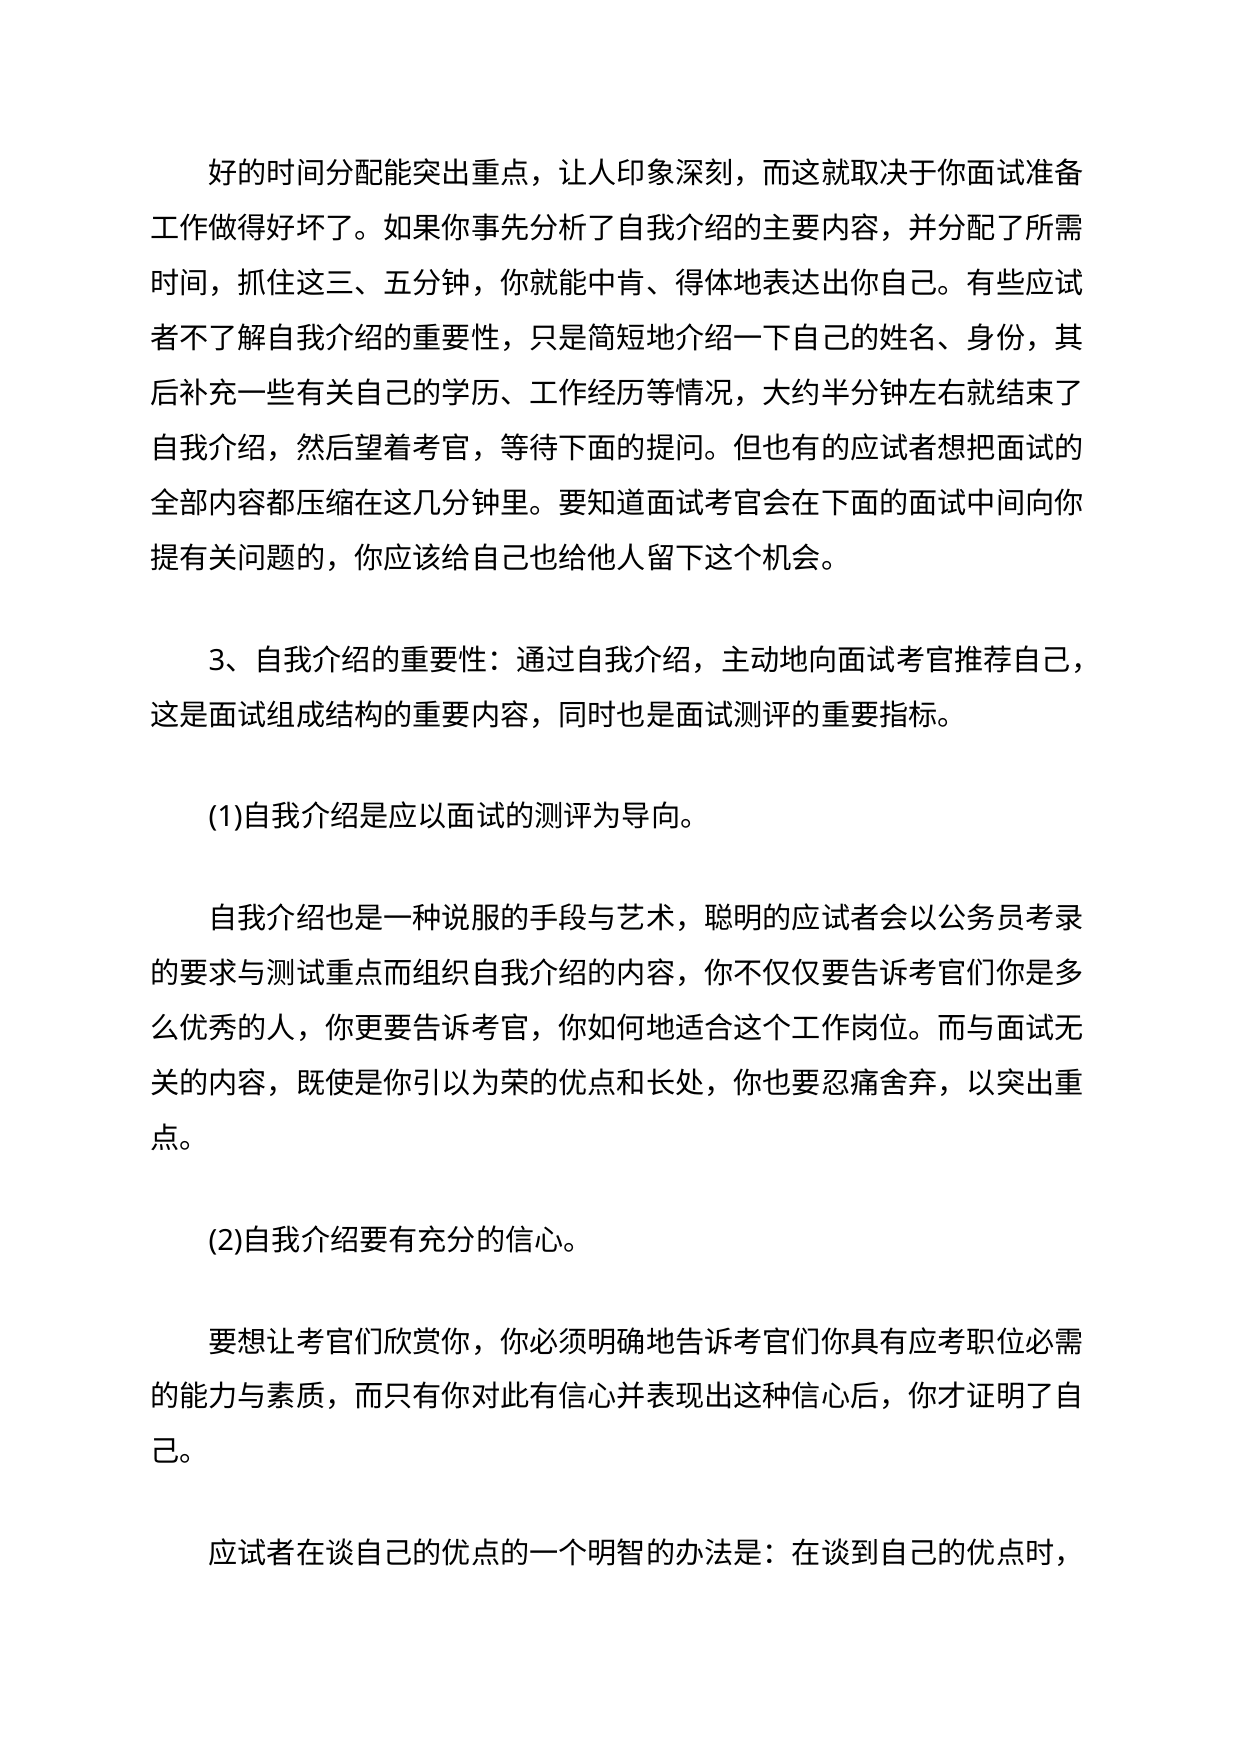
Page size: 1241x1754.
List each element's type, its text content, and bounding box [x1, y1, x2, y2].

text (1)自我介绍是应以面试的测评为导向。 [150, 793, 1090, 835]
text 好的时间分配能突出重点，让人印象深刻，而这就取决于你面试准备工作做得好坏了。如果你事先分析了自我介绍的主要内容，并分配了所需时间，抓住这三、五分钟，你就能中肯、得体地表达出你自己。有些应试者不了解自我介绍的重要性，只是简短地介绍一下自己的姓名、身份，其后补充一些有关自己的学历、工作经历等情况，大约半分钟左右就结束了自我介绍，然后望着考官，等待下面的提问。但也有的应试者想把面试的全部内容都压缩在这几分钟里。要知道面试考官会在下面的面试中间向你提有关问题的，你应该给自己也给他人留下这个机会。 [150, 150, 1090, 577]
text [150, 1530, 1090, 1572]
text 3、自我介绍的重要性：通过自我介绍，主动地向面试考官推荐自己，这是面试组成结构的重要内容，同时也是面试测评的重要指标。 [150, 636, 1090, 733]
text 要想让考官们欣赏你，你必须明确地告诉考官们你具有应考职位必需的能力与素质，而只有你对此有信心并表现出这种信心后，你才证明了自己。 [150, 1318, 1090, 1470]
text (2)自我介绍要有充分的信心。 [150, 1216, 1090, 1258]
text 自我介绍也是一种说服的手段与艺术，聪明的应试者会以公务员考录的要求与测试重点而组织自我介绍的内容，你不仅仅要告诉考官们你是多么优秀的人，你更要告诉考官，你如何地适合这个工作岗位。而与面试无关的内容，既使是你引以为荣的优点和长处，你也要忍痛舍弃，以突出重点。 [150, 895, 1090, 1157]
